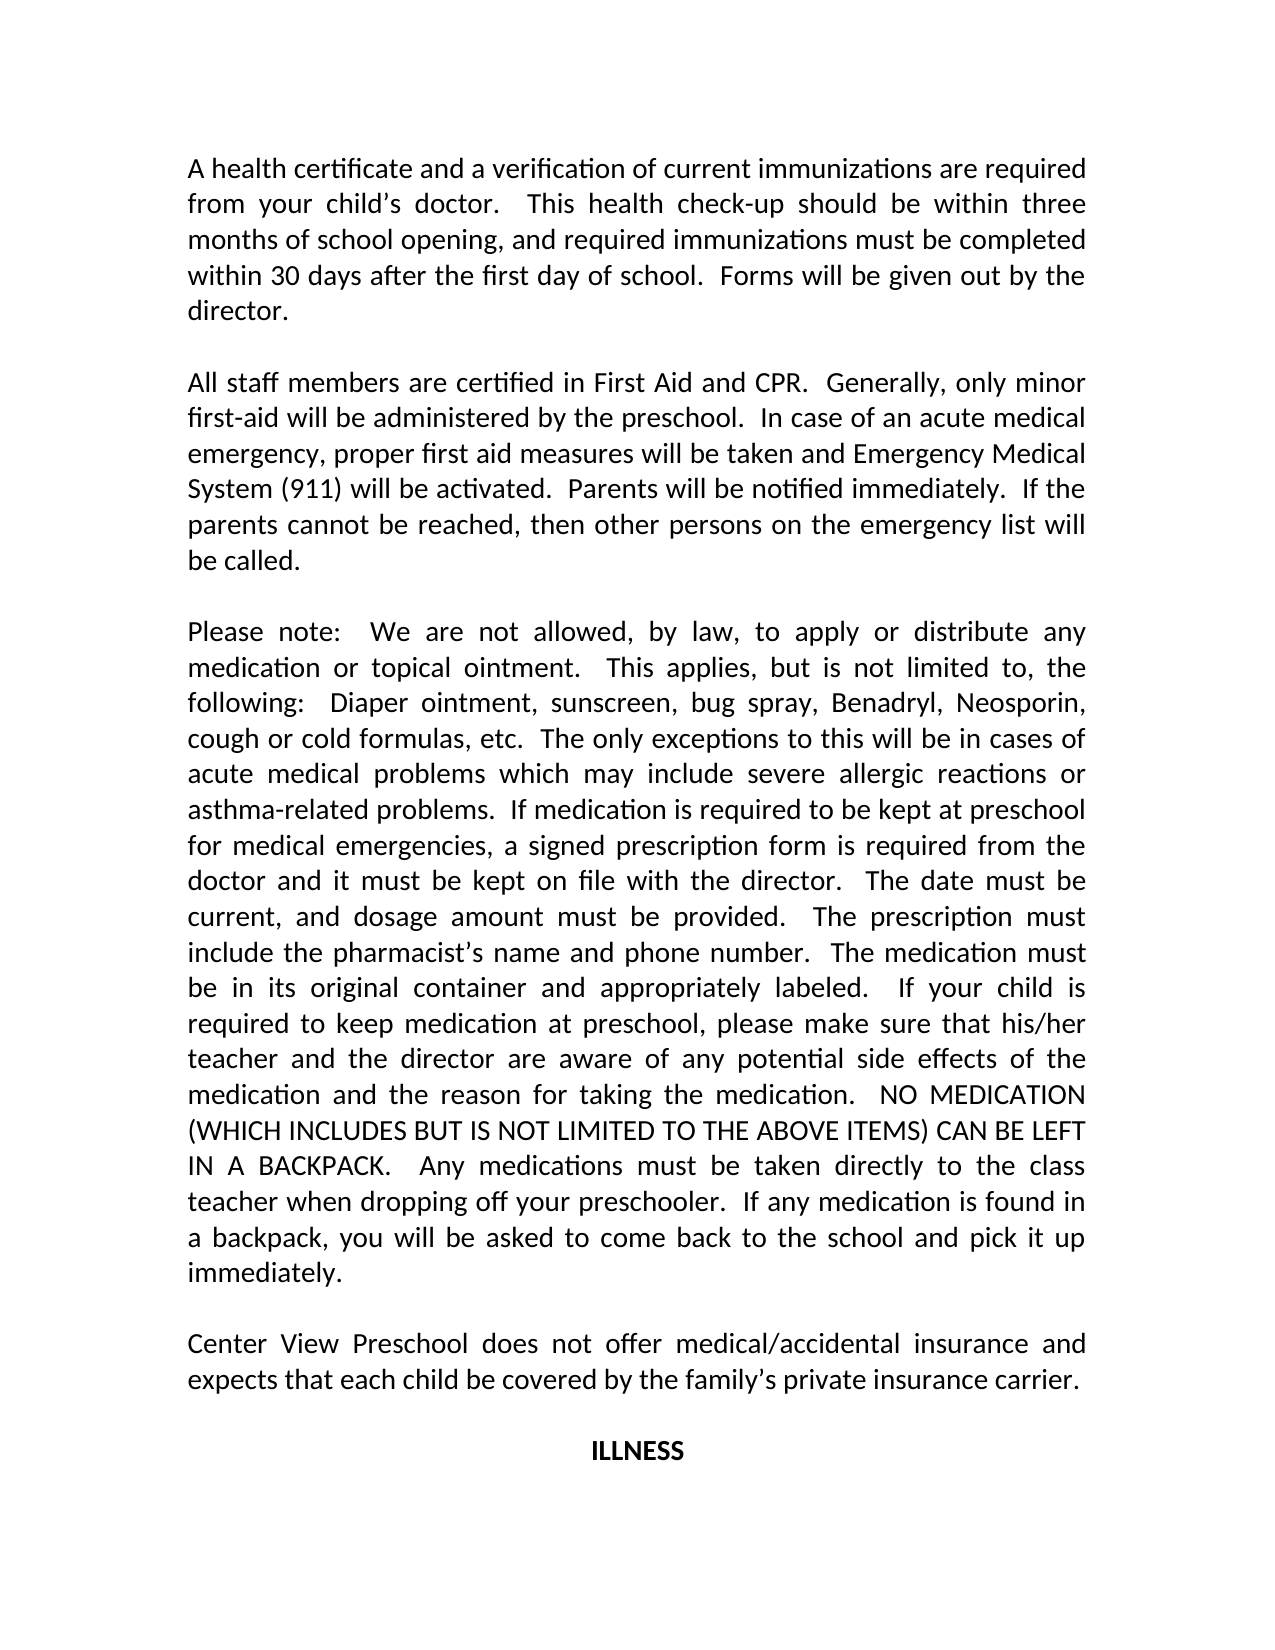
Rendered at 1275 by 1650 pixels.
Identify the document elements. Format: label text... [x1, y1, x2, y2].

text Please note: We are not allowed, by law, to apply or distribute any medication or topical ointment. This applies, but is not limited to, the following: Diaper ointment, sunscreen, bug spray, Benadryl, Neosporin, cough or cold formulas, etc. The only exceptions to this will be in cases of acute medical problems which may include severe allergic reactions or asthma-related problems. If medication is required to be kept at preschool for medical emergencies, a signed prescription form is required from the doctor and it must be kept on file with the director. The date must be current, and dosage amount must be provided. The prescription must include the pharmacist’s name and phone number. The medication must be in its original container and appropriately labeled. If your child is required to keep medication at preschool, please make sure that his/her teacher and the director are aware of any potential side effects of the medication and the reason for taking the medication. NO MEDICATION (WHICH INCLUDES BUT IS NOT LIMITED TO THE ABOVE ITEMS) CAN BE LEFT IN A BACKPACK. Any medications must be taken directly to the class teacher when dropping off your preschooler. If any medication is found in a backpack, you will be asked to come back to the school and pick it up immediately. [187, 613, 1087, 1290]
text All staff members are certified in First Aid and CPR. Generally, only minor first-aid will be administered by the preschool. In case of an acute medical emergency, proper first aid measures will be taken and Emergency Medical System (911) will be activated. Parents will be notified immediately. If the parents cannot be reached, then other persons on the emergency list will be called. [187, 364, 1087, 577]
text A health certificate and a verification of current immunizations are required from your child’s doctor. This health check-up should be within three months of school opening, and required immunizations must be completed within 30 days after the first day of school. Forms will be given out by the director. [187, 150, 1087, 328]
text ILLNESS [187, 1432, 1087, 1468]
text Center View Preschool does not offer medical/accidental insurance and expects that each child be covered by the family’s private insurance carrier. [187, 1326, 1087, 1397]
